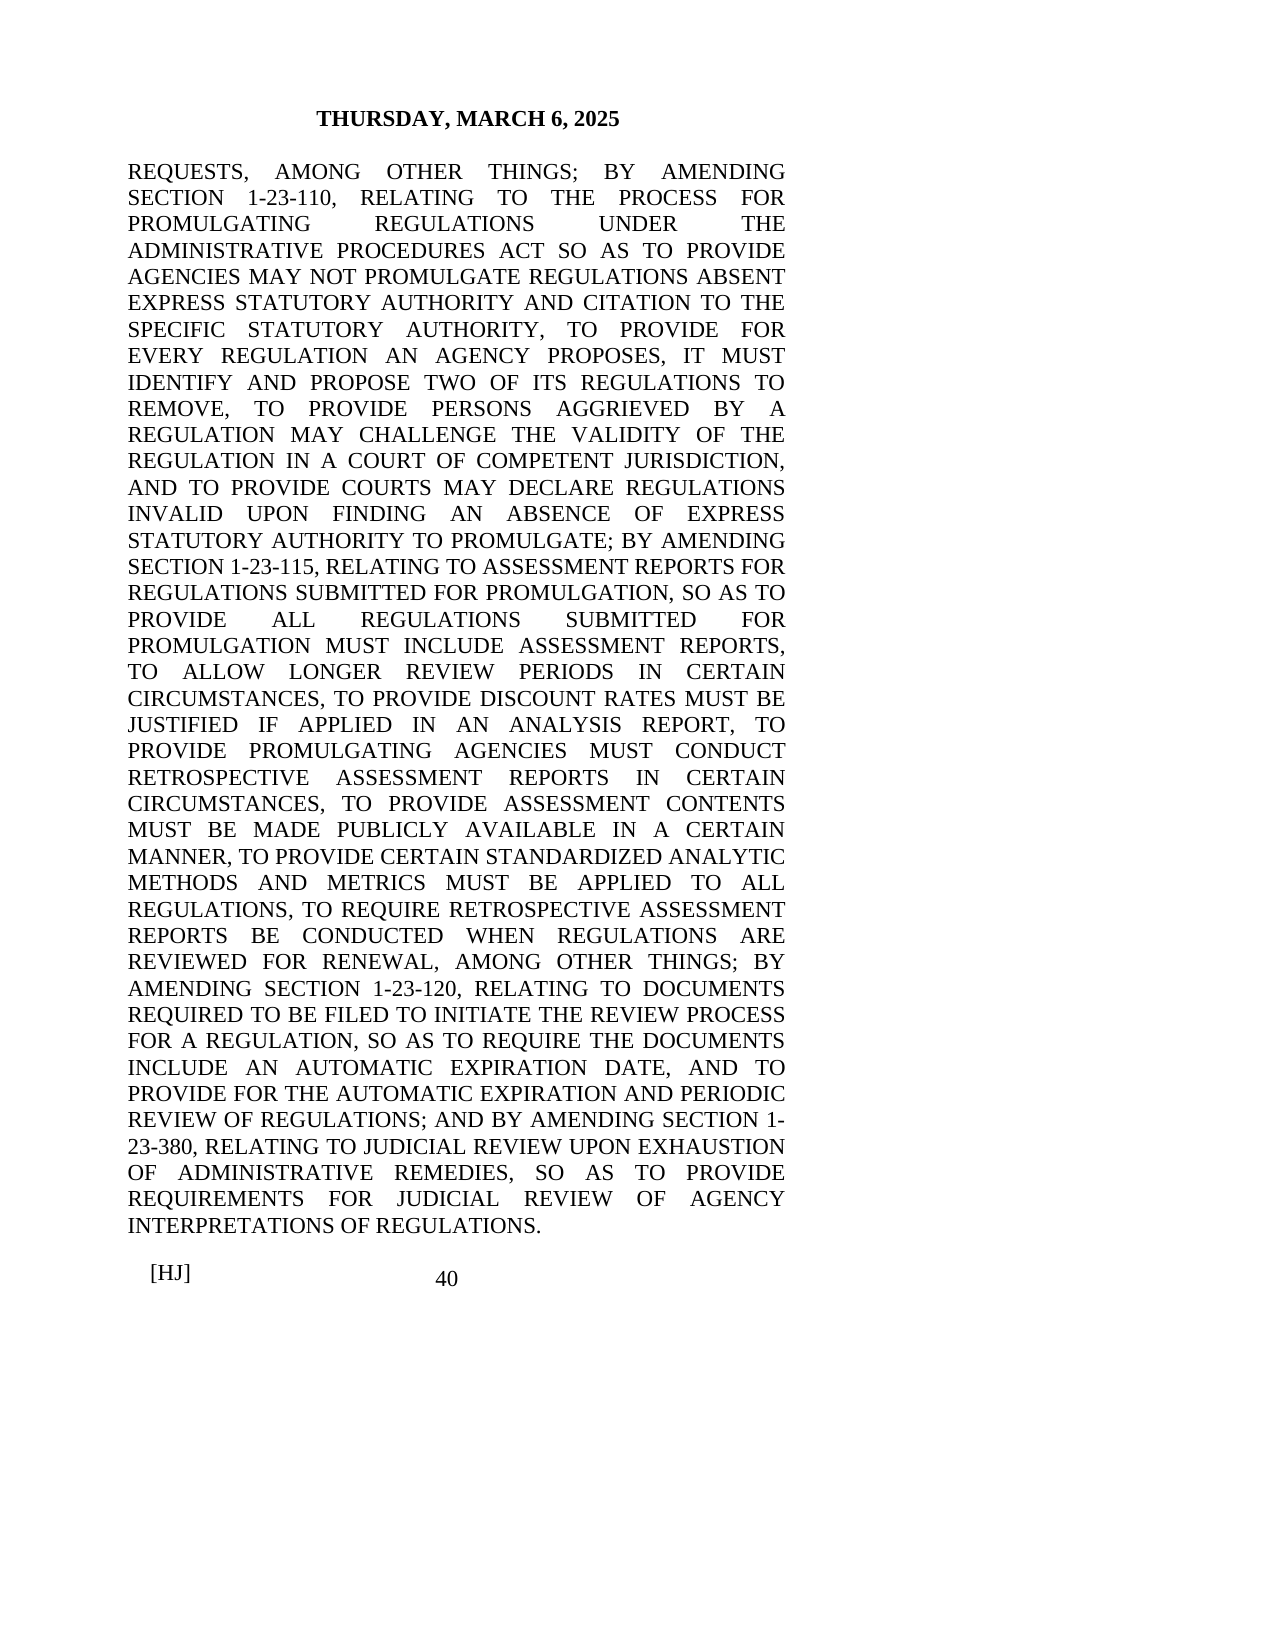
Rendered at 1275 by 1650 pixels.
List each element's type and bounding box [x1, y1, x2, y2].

text [127, 158, 786, 1238]
